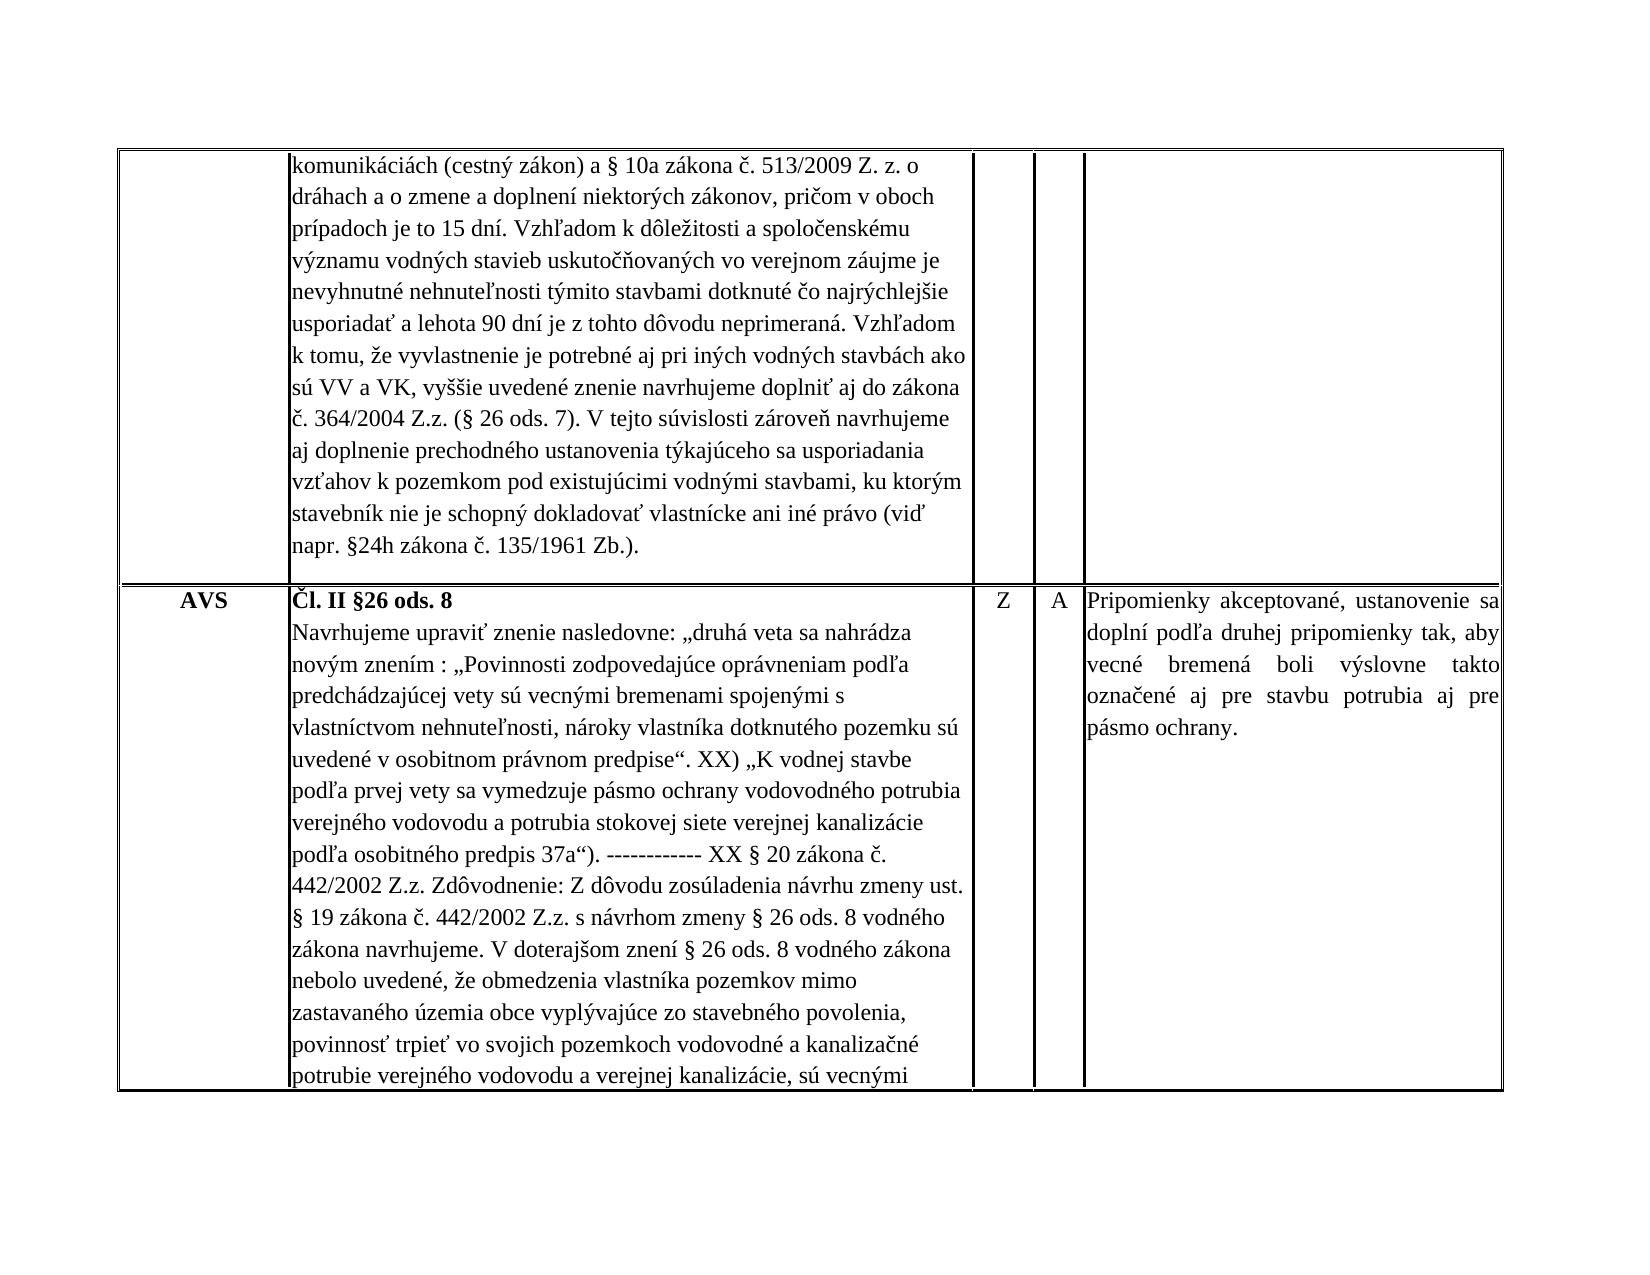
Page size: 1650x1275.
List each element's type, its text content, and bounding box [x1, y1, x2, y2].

table_cell AVS [120, 151, 289, 583]
table_cell Z [973, 149, 1034, 583]
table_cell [1084, 583, 1501, 1089]
table_cell N [1034, 151, 1084, 583]
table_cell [1084, 151, 1501, 583]
table_cell AVS [120, 583, 289, 1089]
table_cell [289, 149, 973, 583]
table_cell Z [973, 587, 1034, 1089]
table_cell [289, 587, 973, 1089]
table_cell A [1034, 587, 1084, 1089]
